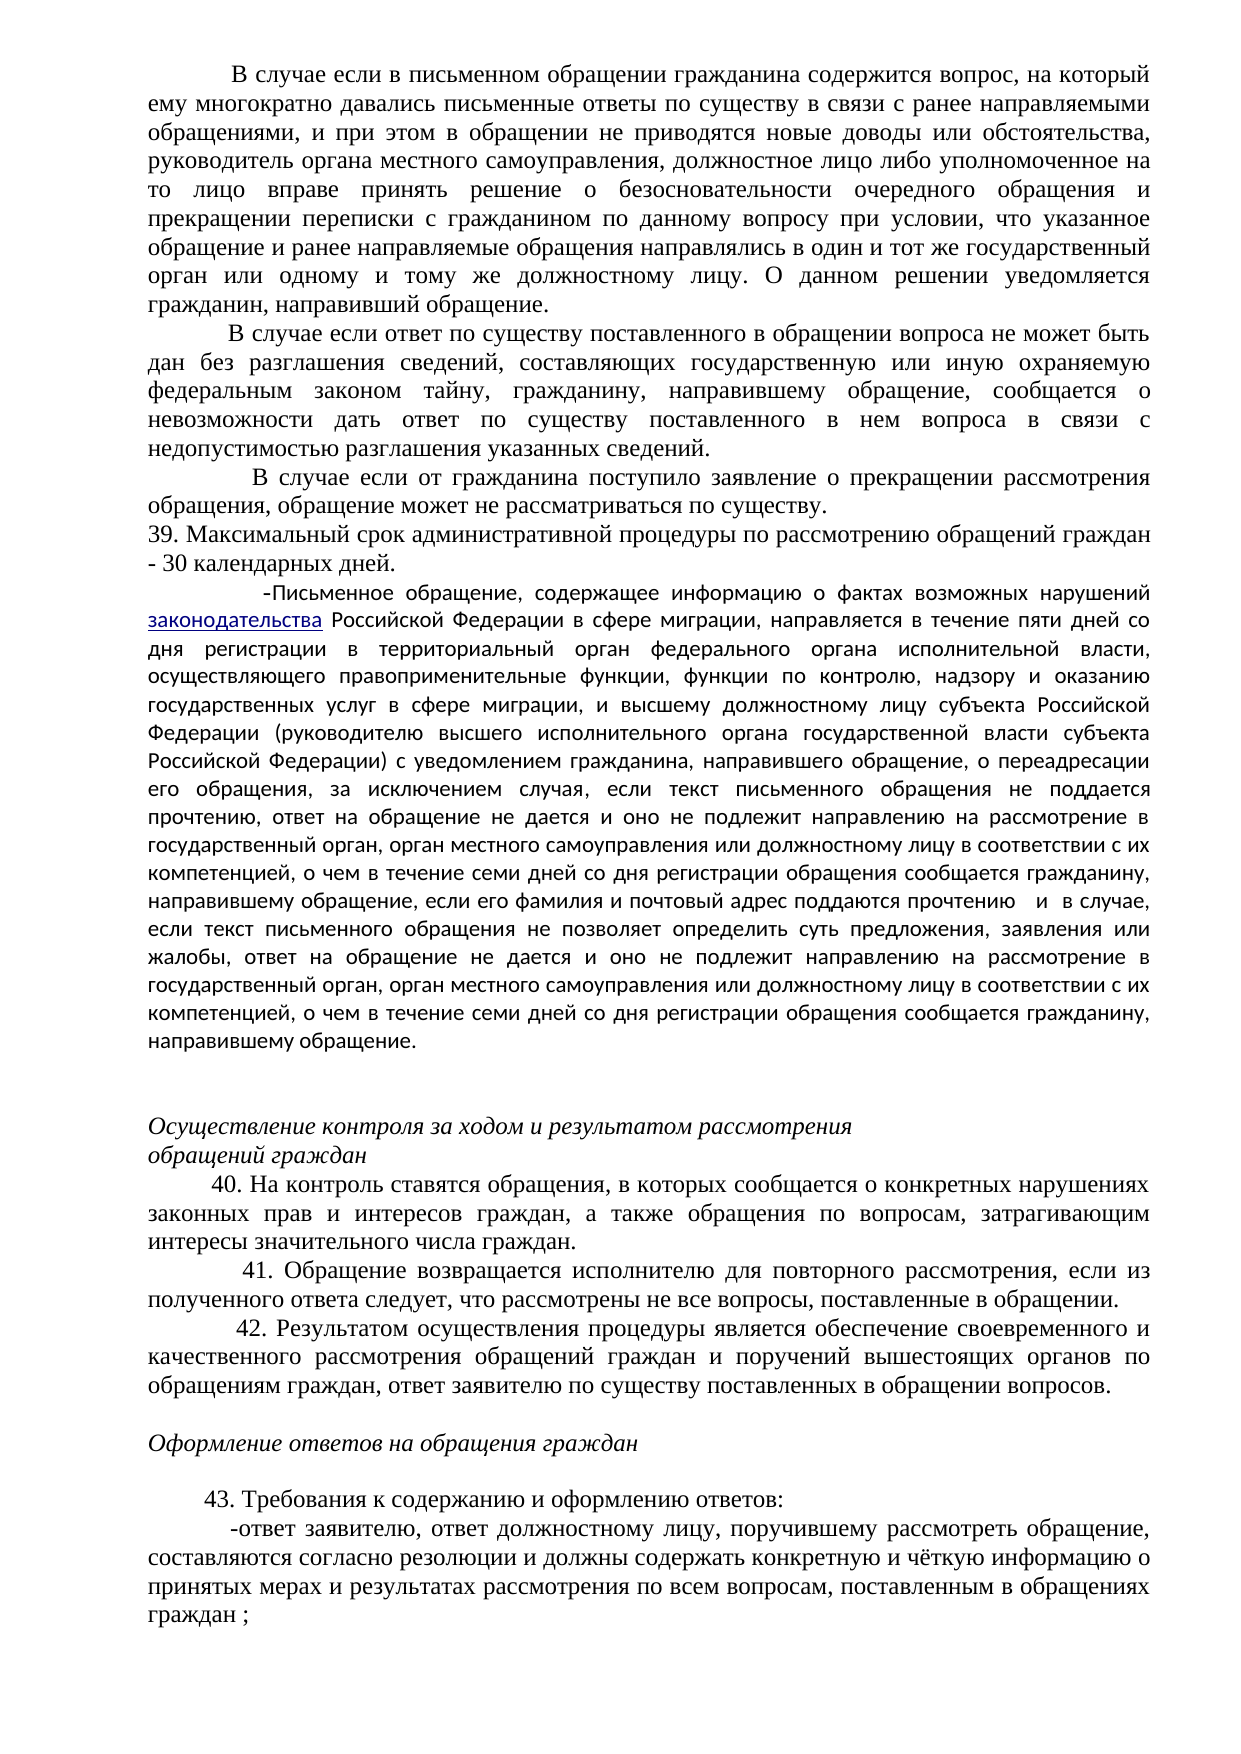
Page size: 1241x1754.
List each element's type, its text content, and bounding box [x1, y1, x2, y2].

text 42. Результатом осуществления процедуры является обеспечение своевременного и качественного рассмотрения обращений граждан и поручений вышестоящих органов по обращениям граждан, ответ заявителю по существу поставленных в обращении вопросов. [148, 1313, 1152, 1399]
text Осуществление контроля за ходом и результатом рассмотрения [148, 1111, 1152, 1140]
text 39. Максимальный срок административной процедуры по рассмотрению обращений граждан - 30 календарных дней. [148, 519, 1152, 577]
text 43. Требования к содержанию и оформлению ответов: [148, 1484, 1152, 1513]
text -ответ заявителю, ответ должностному лицу, поручившему рассмотреть обращение, составляются согласно резолюции и должны содержать конкретную и чёткую информацию о принятых мерах и результатах рассмотрения по всем вопросам, поставленным в обращениях граждан ; [148, 1513, 1152, 1628]
text В случае если в письменном обращении гражданина содержится вопрос, на который ему многократно давались письменные ответы по существу в связи с ранее направляемыми обращениями, и при этом в обращении не приводятся новые доводы или обстоятельства, руководитель органа местного самоуправления, должностное лицо либо уполномоченное на то лицо вправе принять решение о безосновательности очередного обращения и прекращении переписки с гражданином по данному вопросу при условии, что указанное обращение и ранее направляемые обращения направлялись в один и тот же государственный орган или одному и тому же должностному лицу. О данном решении уведомляется гражданин, направивший обращение. [148, 59, 1152, 318]
text 41. Обращение возвращается исполнителю для повторного рассмотрения, если из полученного ответа следует, что рассмотрены не все вопросы, поставленные в обращении. [148, 1255, 1152, 1313]
text Оформление ответов на обращения граждан [148, 1428, 1152, 1456]
text обращений граждан [148, 1140, 1152, 1169]
text В случае если ответ по существу поставленного в обращении вопроса не может быть дан без разглашения сведений, составляющих государственную или иную охраняемую федеральным законом тайну, гражданину, направившему обращение, сообщается о невозможности дать ответ по существу поставленного в нем вопроса в связи с недопустимостью разглашения указанных сведений. [148, 318, 1152, 462]
text -Письменное обращение, содержащее информацию о фактах возможных нарушений законодательства Российской Федерации в сфере миграции, направляется в течение пяти дней со дня регистрации в территориальный орган федерального органа исполнительной власти, осуществляющего правоприменительные функции, функции по контролю, надзору и оказанию государственных услуг в сфере миграции, и высшему должностному лицу субъекта Российской Федерации (руководителю высшего исполнительного органа государственной власти субъекта Российской Федерации) с уведомлением гражданина, направившего обращение, о переадресации его обращения, за исключением случая, если текст письменного обращения не поддается прочтению, ответ на обращение не дается и оно не подлежит направлению на рассмотрение в государственный орган, орган местного самоуправления или должностному лицу в соответствии с их компетенцией, о чем в течение семи дней со дня регистрации обращения сообщается гражданину, направившему обращение, если его фамилия и почтовый адрес поддаются прочтению и в случае, если текст письменного обращения не позволяет определить суть предложения, заявления или жалобы, ответ на обращение не дается и оно не подлежит направлению на рассмотрение в государственный орган, орган местного самоуправления или должностному лицу в соответствии с их компетенцией, о чем в течение семи дней со дня регистрации обращения сообщается гражданину, направившему обращение. [148, 577, 1152, 1054]
text 40. На контроль ставятся обращения, в которых сообщается о конкретных нарушениях законных прав и интересов граждан, а также обращения по вопросам, затрагивающим интересы значительного числа граждан. [148, 1169, 1152, 1255]
text В случае если от гражданина поступило заявление о прекращении рассмотрения обращения, обращение может не рассматриваться по существу. [148, 462, 1152, 519]
